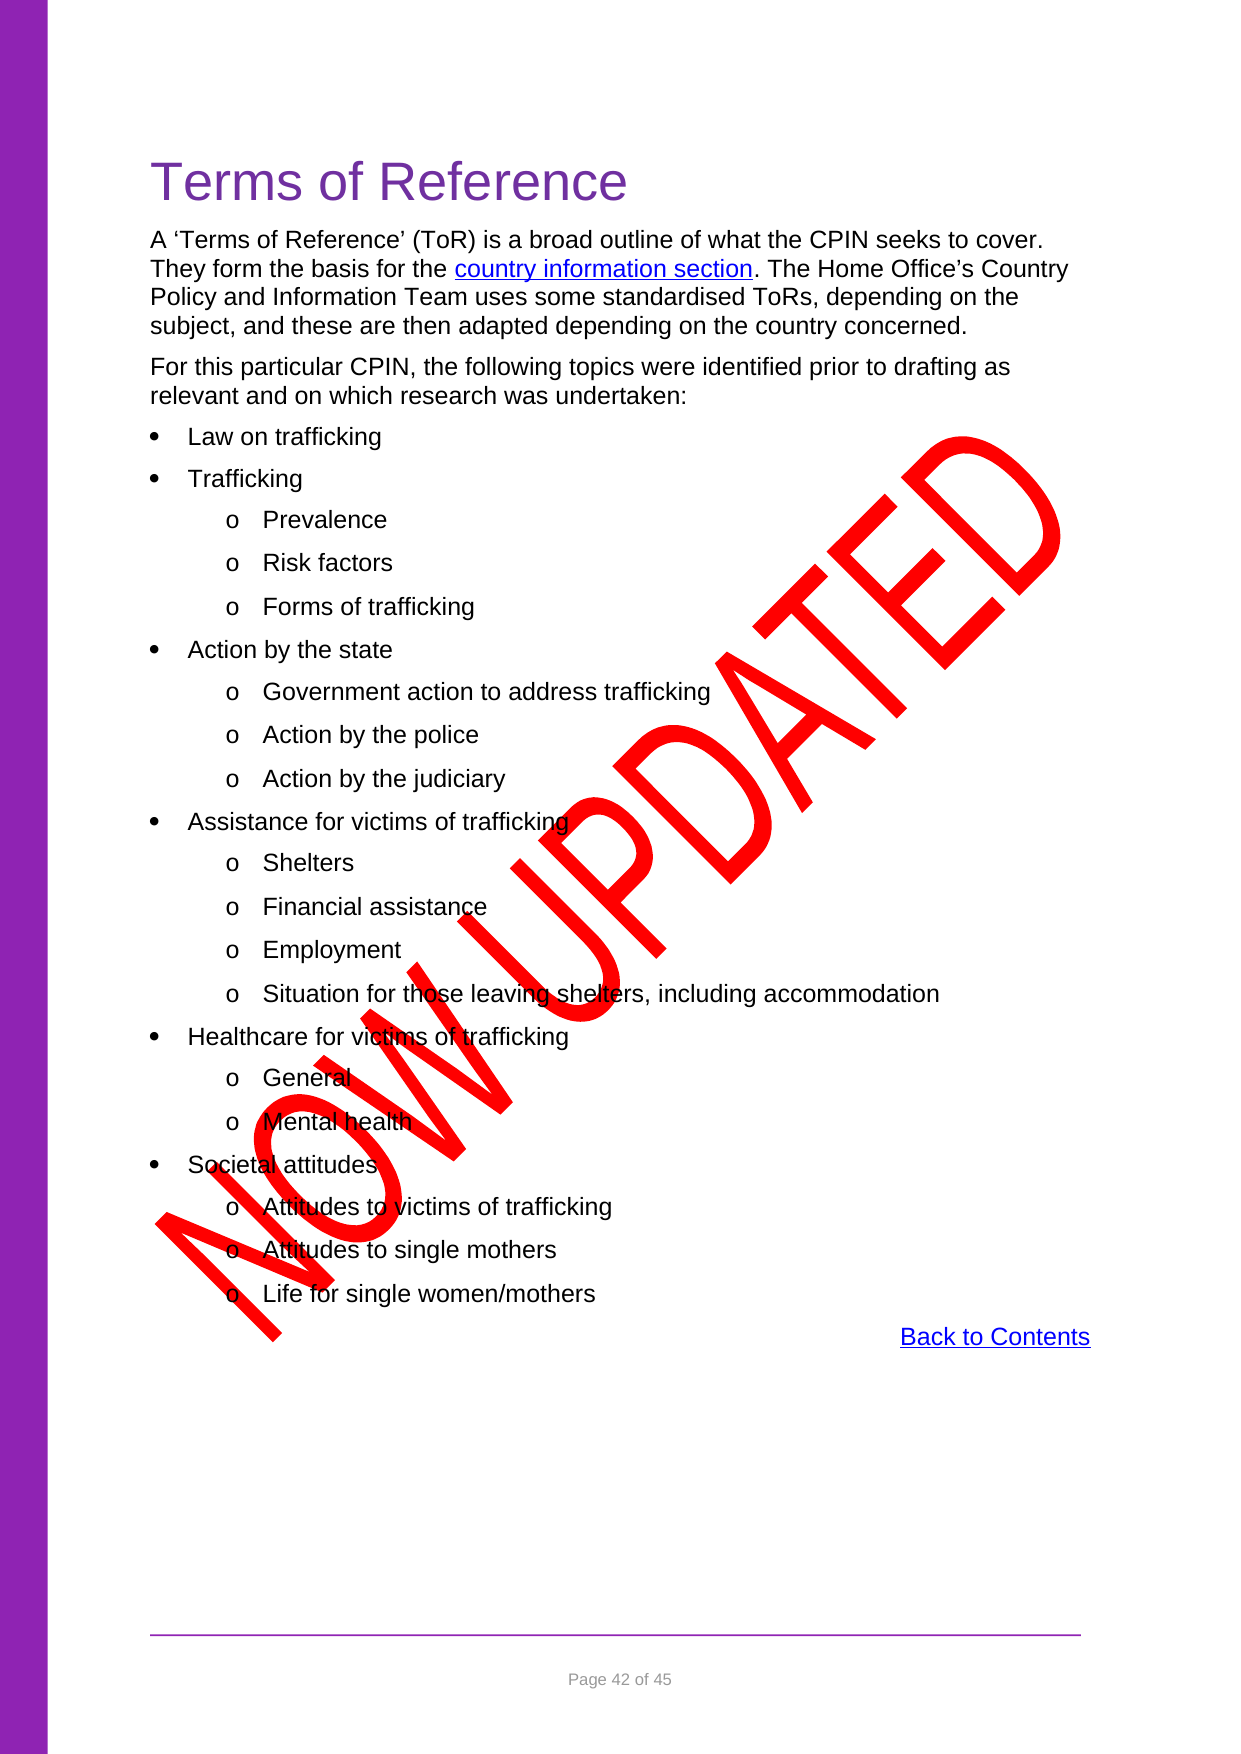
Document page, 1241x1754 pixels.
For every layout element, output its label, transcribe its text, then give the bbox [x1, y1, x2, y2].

list Employment [225, 935, 1090, 966]
list Financial assistance [225, 892, 1090, 923]
text A ‘Terms of Reference’ (ToR) is a broad outline of what the CPIN seeks to cover. They form the basis for the country information section. The Home Office’s Country Policy and Information Team uses some standardised ToRs, depending on the subject, and these are then adapted depending on the country concerned. [150, 225, 1090, 340]
list Law on trafficking [150, 422, 1090, 451]
list Situation for those leaving shelters, including accommodation [225, 979, 1090, 1009]
list Assistance for victims of trafficking [150, 807, 1090, 836]
list Attitudes to single mothers [225, 1235, 1090, 1266]
list Back to Contents [239, 1322, 1090, 1351]
list Action by the judiciary [225, 763, 1090, 794]
list Trafficking [150, 464, 1090, 492]
list Action by the police [225, 720, 1090, 751]
list Prevalence [225, 505, 1090, 536]
list Life for single women/mothers [225, 1278, 1090, 1309]
list Societal attitudes [150, 1150, 1090, 1179]
list Action by the state [150, 635, 1090, 664]
list Shelters [225, 848, 1090, 879]
text For this particular CPIN, the following topics were identified prior to drafting as relevant and on which research was undertaken: [150, 352, 1090, 410]
list Forms of trafficking [225, 592, 1090, 623]
list Risk factors [225, 548, 1090, 579]
list Healthcare for victims of trafficking [150, 1022, 1090, 1051]
list Attitudes to victims of trafficking [225, 1192, 1090, 1223]
subtitle Terms of Reference [150, 150, 1090, 212]
list General [225, 1063, 1090, 1094]
list Mental health [225, 1107, 1090, 1138]
list Government action to address trafficking [225, 677, 1090, 708]
